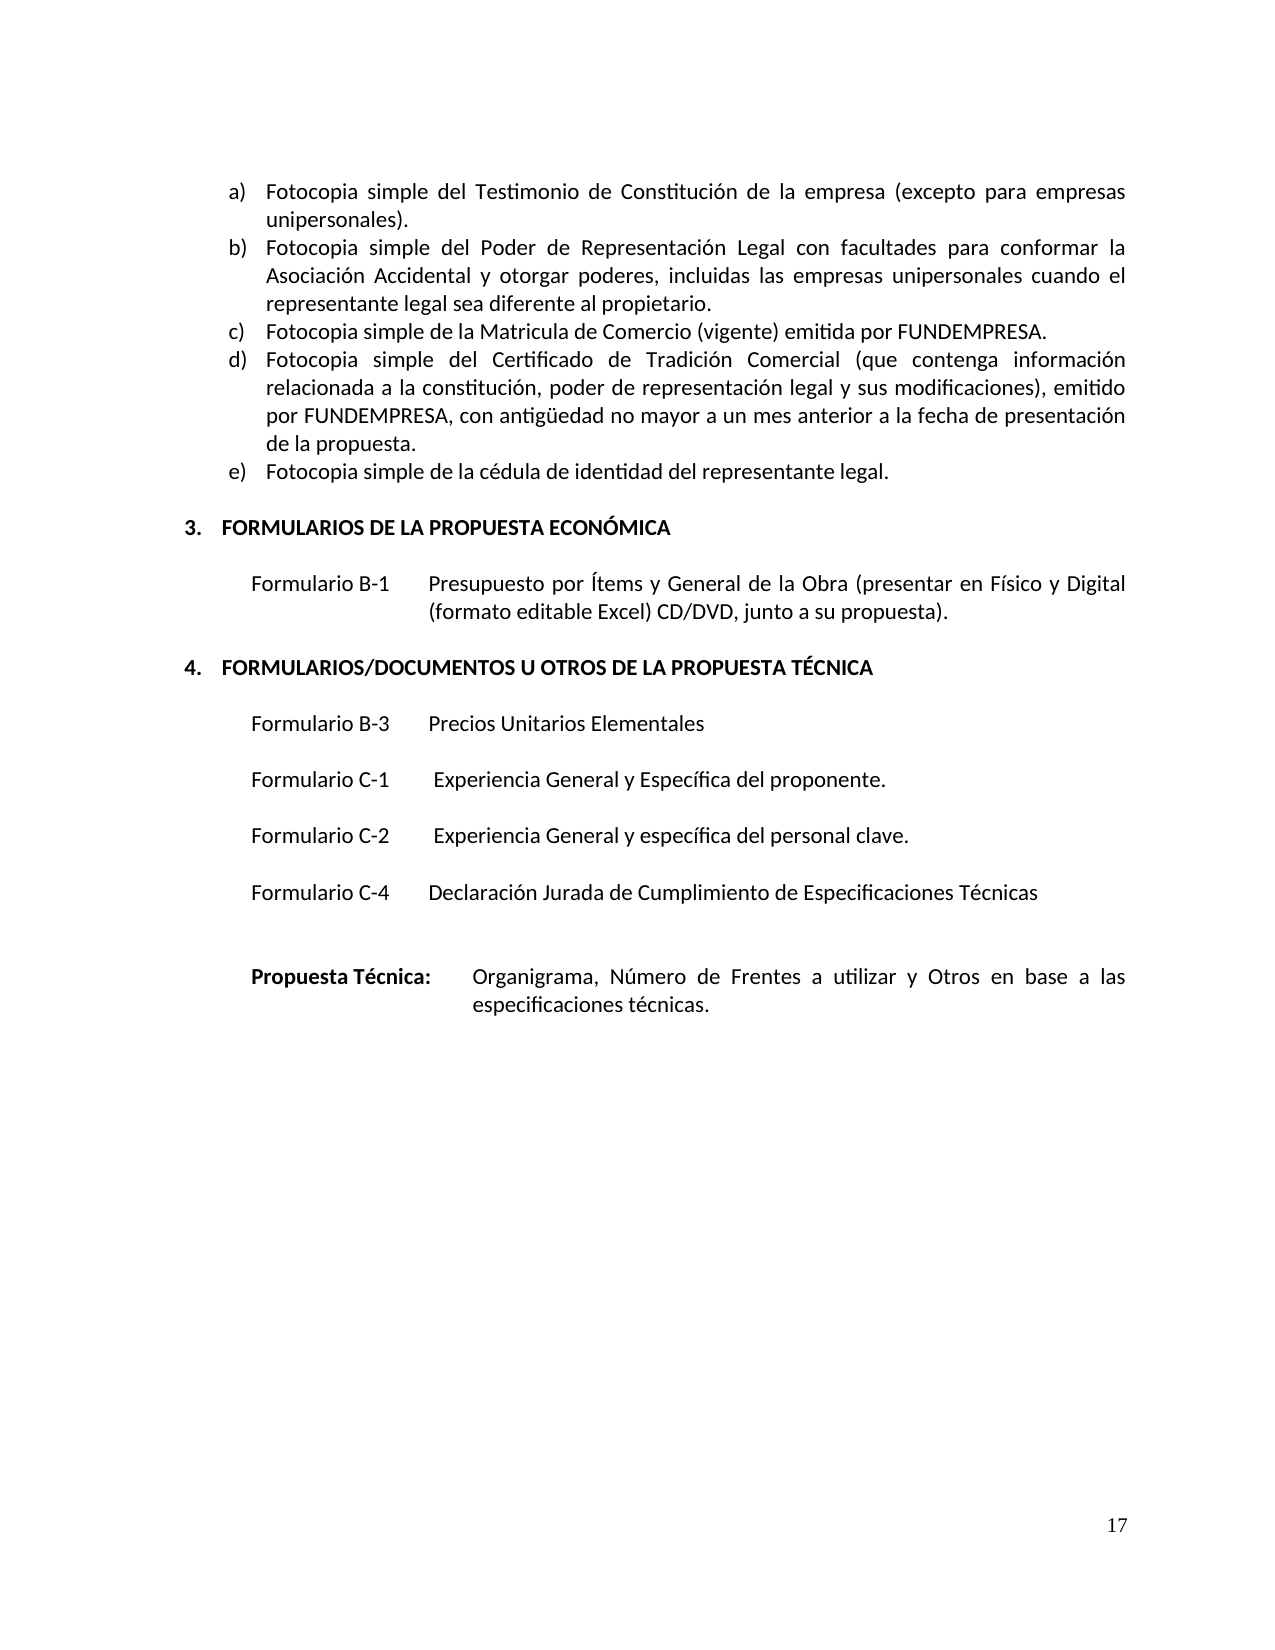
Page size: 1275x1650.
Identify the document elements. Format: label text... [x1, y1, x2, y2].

text Formulario C-1 Experiencia General y Específica del proponente. [251, 766, 1127, 794]
text Formulario B-1 Presupuesto por Ítems y General de la Obra (presentar en Físico y Digital (formato editable Excel) CD/DVD, junto a su propuesta). [251, 569, 1127, 626]
list Fotocopia simple del Poder de Representación Legal con facultades para conformar la Asociación Accidental y otorgar poderes, incluidas las empresas unipersonales cuando el representante legal sea diferente al propietario. [228, 233, 1127, 317]
list Fotocopia simple del Testimonio de Constitución de la empresa (excepto para empresas unipersonales). [228, 177, 1127, 233]
list Fotocopia simple de la cédula de identidad del representante legal. [228, 457, 1127, 485]
list Fotocopia simple del Certificado de Tradición Comercial (que contenga información relacionada a la constitución, poder de representación legal y sus modificaciones), emitido por FUNDEMPRESA, con antigüedad no mayor a un mes anterior a la fecha de presentación de la propuesta. [228, 345, 1127, 457]
list FORMULARIOS DE LA PROPUESTA ECONÓMICA [184, 513, 1127, 541]
list FORMULARIOS/DOCUMENTOS U OTROS DE LA PROPUESTA TÉCNICA [184, 653, 1127, 682]
text Formulario B-3 Precios Unitarios Elementales [251, 709, 1127, 738]
list Fotocopia simple de la Matricula de Comercio (vigente) emitida por FUNDEMPRESA. [228, 317, 1127, 345]
text Formulario C-2 Experiencia General y específica del personal clave. [251, 822, 1127, 850]
text Propuesta Técnica: Organigrama, Número de Frentes a utilizar y Otros en base a las especificaciones técnicas. [251, 962, 1127, 1018]
text Formulario C-4 Declaración Jurada de Cumplimiento de Especificaciones Técnicas [251, 878, 1127, 906]
